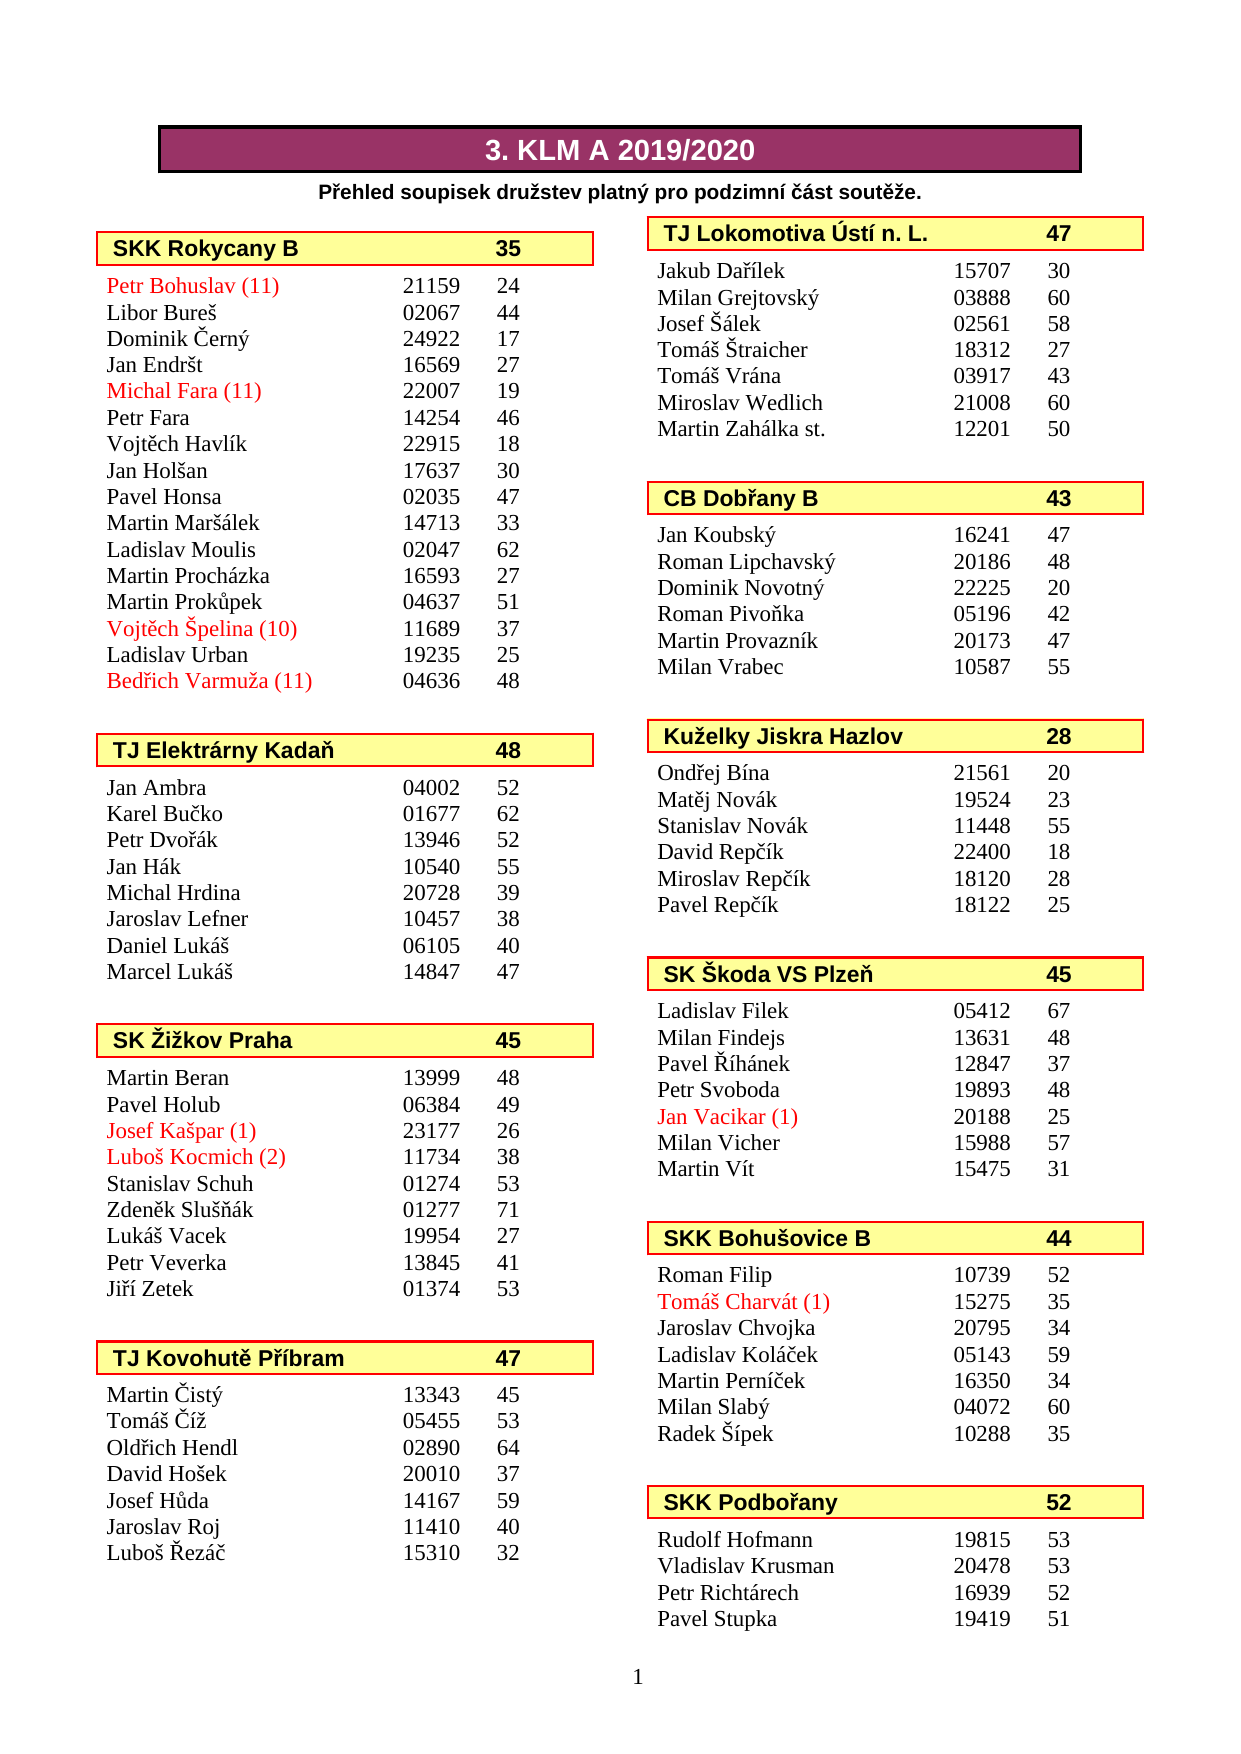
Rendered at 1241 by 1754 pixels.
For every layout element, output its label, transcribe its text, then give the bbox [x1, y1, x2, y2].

text Roman Filip 10739 52 [657, 1262, 1134, 1288]
text Karel Bučko 01677 62 [106, 800, 583, 826]
text Martin Vít 15475 31 [657, 1155, 1134, 1182]
text Ladislav Filek 05412 67 [657, 997, 1134, 1024]
text Jan Ambra 04002 52 [106, 774, 583, 800]
text Petr Dvořák 13946 52 [106, 826, 583, 853]
text Martin Čistý 13343 45 [106, 1381, 583, 1408]
text Jan Vacikar (1) 20188 25 [657, 1103, 1134, 1129]
text Martin Provazník 20173 47 [657, 627, 1134, 653]
text TJ Elektrárny Kadaň 48 [98, 735, 592, 765]
text Ladislav Koláček 05143 59 [657, 1341, 1134, 1367]
text Vladislav Krusman 20478 53 [657, 1552, 1134, 1578]
text Jaroslav Lefner 10457 38 [106, 905, 583, 932]
text Milan Vicher 15988 57 [657, 1129, 1134, 1155]
text Luboš Kocmich (2) 11734 38 [106, 1143, 583, 1170]
text Radek Šípek 10288 35 [657, 1420, 1134, 1446]
text Jan Hák 10540 55 [106, 853, 583, 879]
text Martin Beran 13999 48 [106, 1064, 583, 1091]
text Přehled soupisek družstev platný pro podzimní část soutěže. [106, 180, 1134, 204]
text Dominik Novotný 22225 20 [657, 574, 1134, 601]
text Luboš Řezáč 15310 32 [106, 1539, 583, 1566]
text Josef Hůda 14167 59 [106, 1487, 583, 1513]
text David Repčík 22400 18 [657, 838, 1134, 865]
text Miroslav Repčík 18120 28 [657, 865, 1134, 891]
text Pavel Holub 06384 49 [106, 1091, 583, 1117]
text Tomáš Číž 05455 53 [106, 1408, 583, 1434]
text Milan Grejtovský 03888 60 [657, 283, 1134, 310]
text Josef Šálek 02561 58 [657, 310, 1134, 336]
text Rudolf Hofmann 19815 53 [657, 1526, 1134, 1552]
text CB Dobřany B 43 [649, 483, 1142, 513]
text Jan Koubský 16241 47 [657, 521, 1134, 548]
text Lukáš Vacek 19954 27 [106, 1222, 583, 1249]
text SK Žižkov Praha 45 [98, 1025, 592, 1056]
text Josef Kašpar (1) 23177 26 [106, 1117, 583, 1143]
text Dominik Černý 24922 17 [106, 325, 583, 351]
text Roman Pivoňka 05196 42 [657, 601, 1134, 627]
text Milan Vrabec 10587 55 [657, 653, 1134, 679]
text Martin Zahálka st. 12201 50 [657, 415, 1134, 442]
text SKK Bohušovice B 44 [649, 1223, 1142, 1253]
text Pavel Stupka 19419 51 [657, 1605, 1134, 1631]
text Petr Bohuslav (11) 21159 24 [106, 272, 583, 298]
text Michal Hrdina 20728 39 [106, 879, 583, 905]
text Stanislav Schuh 01274 53 [106, 1170, 583, 1196]
text Ladislav Urban 19235 25 [106, 641, 583, 667]
text Jaroslav Chvojka 20795 34 [657, 1314, 1134, 1341]
text Libor Bureš 02067 44 [106, 298, 583, 325]
text Petr Fara 14254 46 [106, 404, 583, 430]
text Daniel Lukáš 06105 40 [106, 932, 583, 958]
text Pavel Honsa 02035 47 [106, 483, 583, 509]
text SKK Podbořany 52 [649, 1487, 1142, 1517]
text Petr Svoboda 19893 48 [657, 1076, 1134, 1103]
text Matěj Novák 19524 23 [657, 786, 1134, 812]
text TJ Lokomotiva Ústí n. L. 47 [649, 218, 1142, 249]
text Michal Fara (11) 22007 19 [106, 378, 583, 404]
text Martin Perníček 16350 34 [657, 1367, 1134, 1393]
text Pavel Říhánek 12847 37 [657, 1050, 1134, 1076]
text Martin Procházka 16593 27 [106, 562, 583, 588]
text Jakub Dařílek 15707 30 [657, 257, 1134, 283]
text Marcel Lukáš 14847 47 [106, 958, 583, 984]
text Vojtěch Špelina (10) 11689 37 [106, 615, 583, 641]
text Bedřich Varmuža (11) 04636 48 [106, 667, 583, 694]
text Tomáš Charvát (1) 15275 35 [657, 1288, 1134, 1314]
text TJ Kovohutě Příbram 47 [98, 1343, 592, 1373]
text Petr Richtárech 16939 52 [657, 1578, 1134, 1605]
text SK Škoda VS Plzeň 45 [649, 959, 1142, 989]
text Milan Slabý 04072 60 [657, 1393, 1134, 1420]
text Pavel Repčík 18122 25 [657, 891, 1134, 917]
text Jan Endršt 16569 27 [106, 351, 583, 378]
text Kuželky Jiskra Hazlov 28 [649, 721, 1142, 751]
text Stanislav Novák 11448 55 [657, 812, 1134, 838]
text Ladislav Moulis 02047 62 [106, 536, 583, 562]
text Martin Prokůpek 04637 51 [106, 588, 583, 615]
text Zdeněk Slušňák 01277 71 [106, 1196, 583, 1222]
text Jaroslav Roj 11410 40 [106, 1513, 583, 1539]
text Jan Holšan 17637 30 [106, 457, 583, 483]
text Milan Findejs 13631 48 [657, 1024, 1134, 1050]
text Miroslav Wedlich 21008 60 [657, 389, 1134, 415]
text Martin Maršálek 14713 33 [106, 509, 583, 536]
text SKK Rokycany B 35 [98, 233, 592, 264]
text Petr Veverka 13845 41 [106, 1249, 583, 1275]
subtitle 3. KLM A 2019/2020 [161, 129, 1079, 170]
text Tomáš Štraicher 18312 27 [657, 336, 1134, 363]
text David Hošek 20010 37 [106, 1460, 583, 1487]
text Jiří Zetek 01374 53 [106, 1275, 583, 1301]
text Roman Lipchavský 20186 48 [657, 548, 1134, 574]
text Tomáš Vrána 03917 43 [657, 363, 1134, 389]
text Oldřich Hendl 02890 64 [106, 1434, 583, 1460]
text Ondřej Bína 21561 20 [657, 759, 1134, 786]
text Vojtěch Havlík 22915 18 [106, 430, 583, 457]
